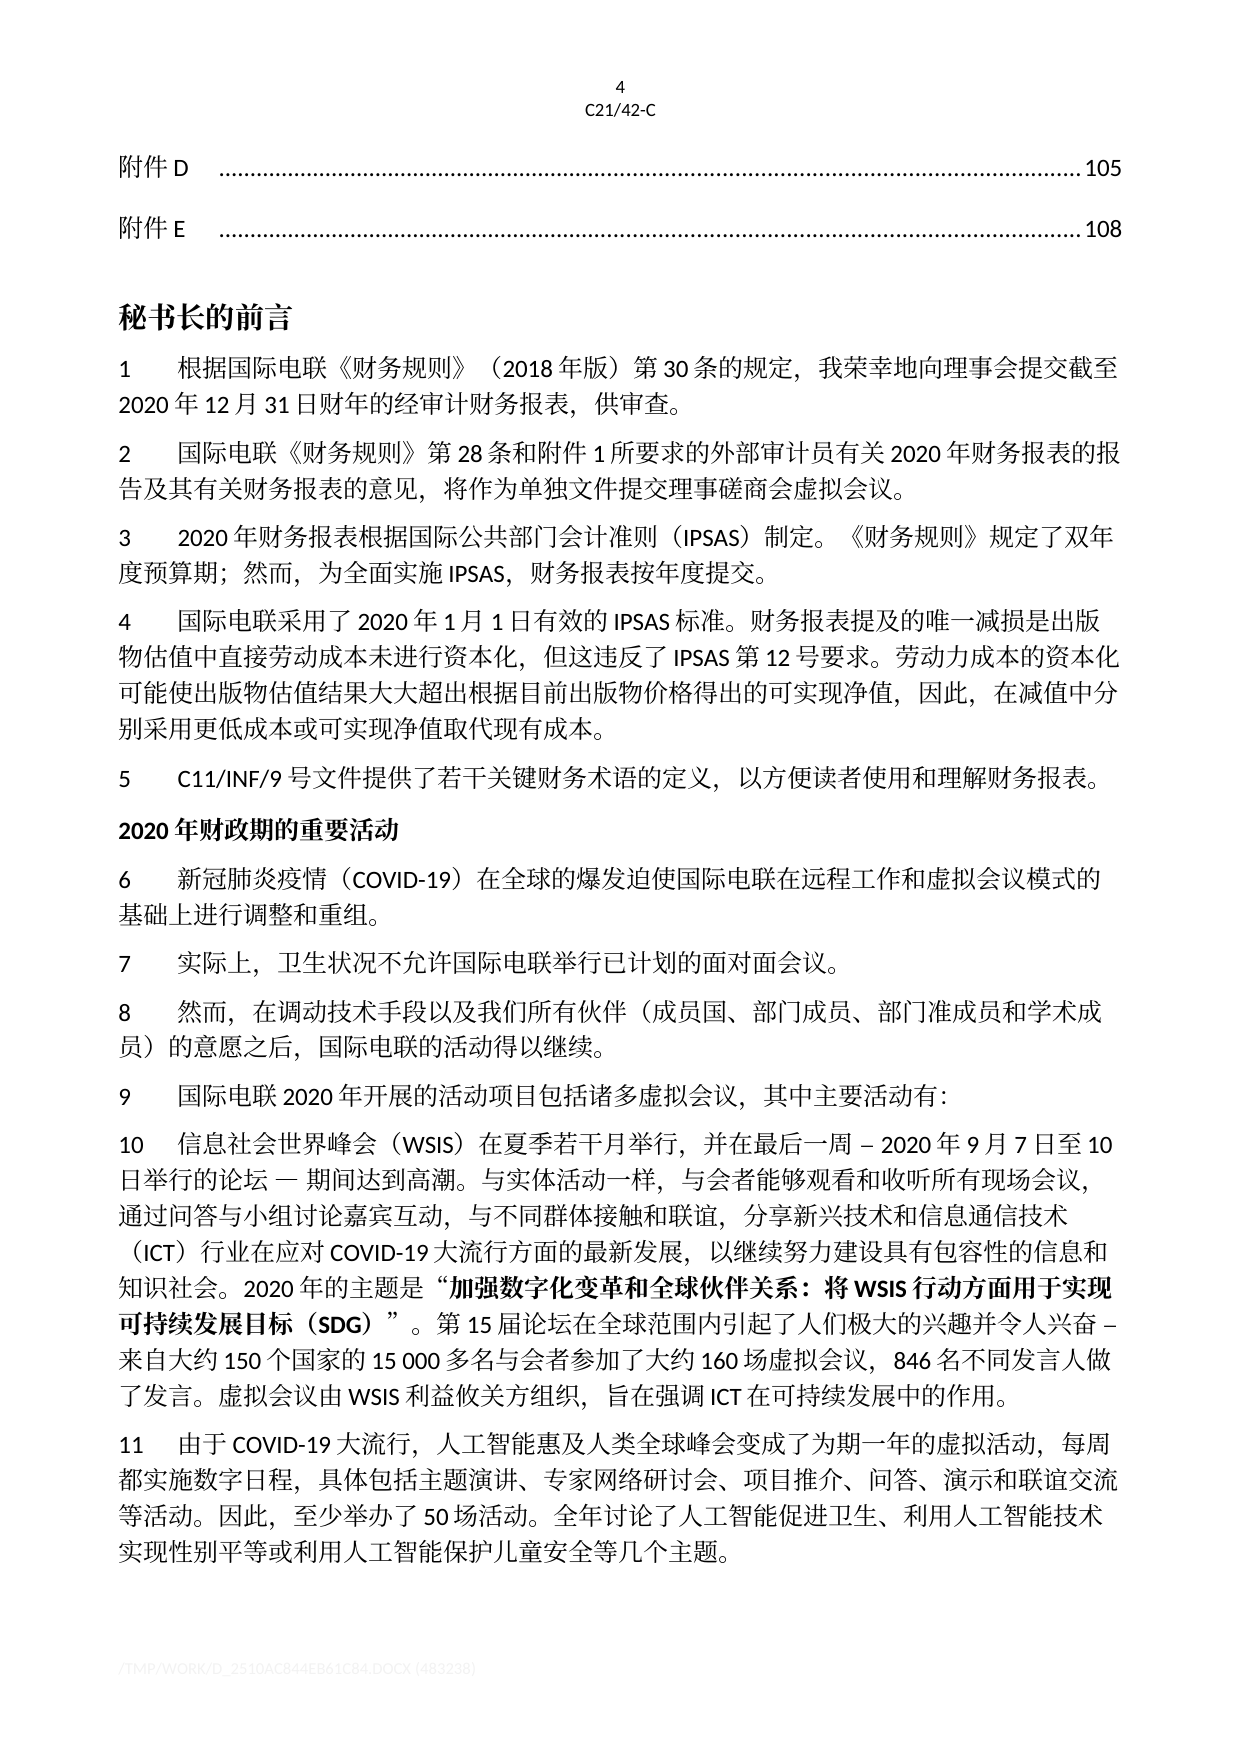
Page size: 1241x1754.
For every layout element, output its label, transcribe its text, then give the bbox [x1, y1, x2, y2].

subtitle 2020年财政期的重要活动 [118, 811, 1122, 847]
text 7 实际上，卫生状况不允许国际电联举行已计划的面对面会议。 [118, 944, 1122, 980]
text 9 国际电联2020年开展的活动项目包括诸多虚拟会议，其中主要活动有： [118, 1077, 1122, 1112]
text 4 国际电联采用了2020年1月1日有效的IPSAS标准。财务报表提及的唯一减损是出版物估值中直接劳动成本未进行资本化，但这违反了IPSAS第12号要求。劳动力成本的资本化可能使出版物估值结果大大超出根据目前出版物价格得出的可实现净值，因此，在减值中分别采用更低成本或可实现净值取代现有成本。 [118, 602, 1122, 746]
text 2 国际电联《财务规则》第28条和附件1所要求的外部审计员有关2020年财务报表的报告及其有关财务报表的意见，将作为单独文件提交理事磋商会虚拟会议。 [118, 433, 1122, 505]
text 10 信息社会世界峰会（WSIS）在夏季若干月举行，并在最后一周 – 2020年9月7日至10日举行的论坛 — 期间达到高潮。与实体活动一样，与会者能够观看和收听所有现场会议，通过问答与小组讨论嘉宾互动，与不同群体接触和联谊，分享新兴技术和信息通信技术（ICT）行业在应对COVID-19大流行方面的最新发展，以继续努力建设具有包容性的信息和知识社会。2020年的主题是“加强数字化变革和全球伙伴关系：将WSIS行动方面用于实现可持续发展目标（SDG）”。第15届论坛在全球范围内引起了人们极大的兴趣并令人兴奋 – 来自大约150个国家的15 000多名与会者参加了大约160场虚拟会议，846名不同发言人做了发言。虚拟会议由WSIS利益攸关方组织，旨在强调ICT在可持续发展中的作用。 [118, 1125, 1122, 1412]
text 8 然而，在调动技术手段以及我们所有伙伴（成员国、部门成员、部门准成员和学术成员）的意愿之后，国际电联的活动得以继续。 [118, 992, 1122, 1064]
text 6 新冠肺炎疫情（COVID-19）在全球的爆发迫使国际电联在远程工作和虚拟会议模式的基础上进行调整和重组。 [118, 859, 1122, 931]
text 3 2020年财务报表根据国际公共部门会计准则（IPSAS）制定。《财务规则》规定了双年度预算期；然而，为全面实施IPSAS，财务报表按年度提交。 [118, 518, 1122, 589]
text 1 根据国际电联《财务规则》（2018年版）第30条的规定，我荣幸地向理事会提交截至2020年12月31日财年的经审计财务报表，供审查。 [118, 349, 1122, 421]
subtitle 秘书长的前言 [118, 294, 1122, 336]
text 5 C11/INF/9号文件提供了若干关键财务术语的定义，以方便读者使用和理解财务报表。 [118, 758, 1122, 794]
text 11 由于COVID-19大流行，人工智能惠及人类全球峰会变成了为期一年的虚拟活动，每周都实施数字日程，具体包括主题演讲、专家网络研讨会、项目推介、问答、演示和联谊交流等活动。因此，至少举办了50场活动。全年讨论了人工智能促进卫生、利用人工智能技术实现性别平等或利用人工智能保护儿童安全等几个主题。 [118, 1425, 1122, 1569]
